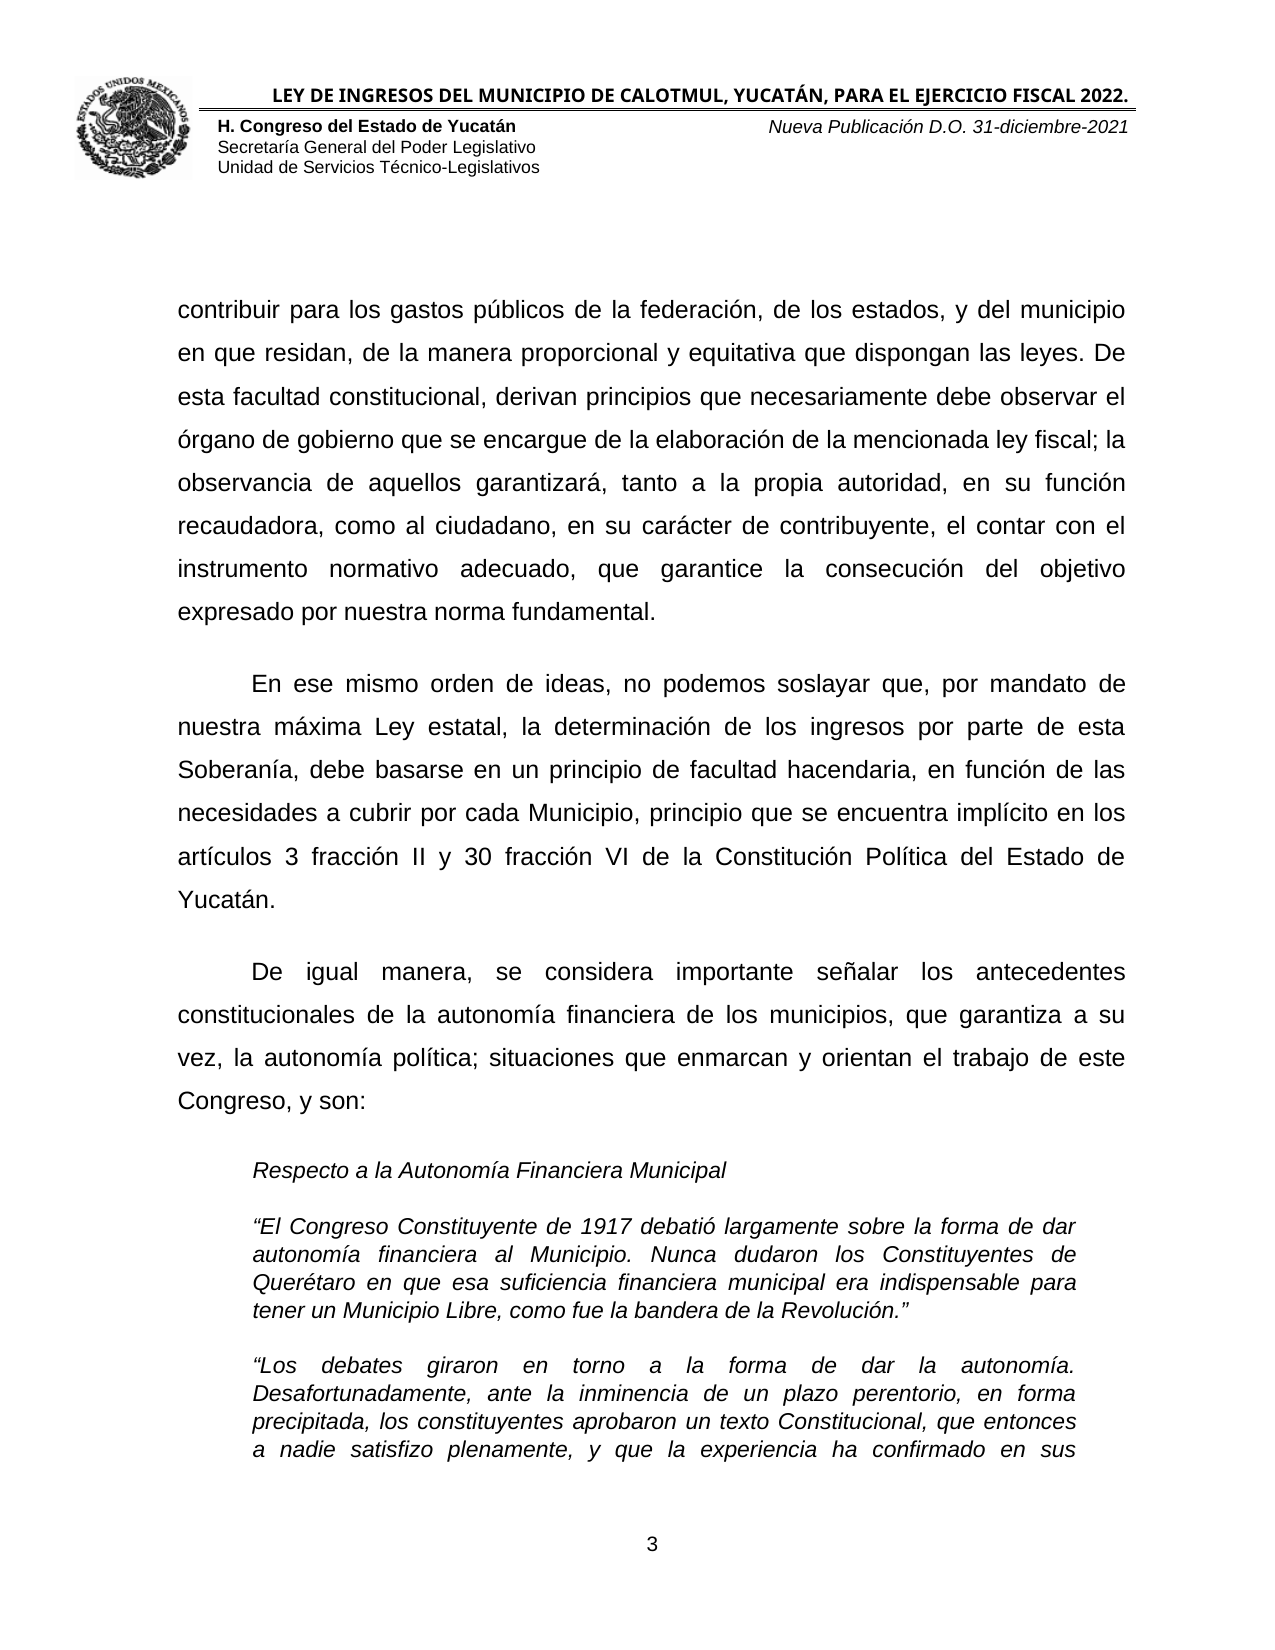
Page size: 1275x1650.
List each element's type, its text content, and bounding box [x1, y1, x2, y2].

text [177, 295, 1127, 626]
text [252, 1352, 1077, 1462]
text “El Congreso Constituyente de 1917 debatió largamente sobre la forma de dar autonomía financiera al Municipio. Nunca dudaron los Constituyentes de Querétaro en que esa suficiencia financiera municipal era indispensable para tener un Municipio Libre, como fue la bandera de [252, 1213, 1077, 1323]
text En ese mismo orden de ideas, no podemos soslayar que, por mandato de nuestra máxima Ley estatal, la determinación de los ingresos por parte de esta Soberanía, debe basarse en un principio de facultad hacendaria, en función de las necesidades a cubrir por cada Municipio, principio que se encuentra implícito en los artículos 3 fracción II y 30 fracción VI de la Constitución Política del Estado de Yucatán. [177, 669, 1127, 913]
text Respecto a Municipal [177, 1157, 1127, 1183]
text De igual manera, se considera importante señalar los antecedentes constitucionales de la autonomía financiera de los municipios, que garantiza a su vez, la autonomía política; situaciones que enmarcan y orientan el trabajo de este Congreso, y son: [177, 957, 1127, 1115]
